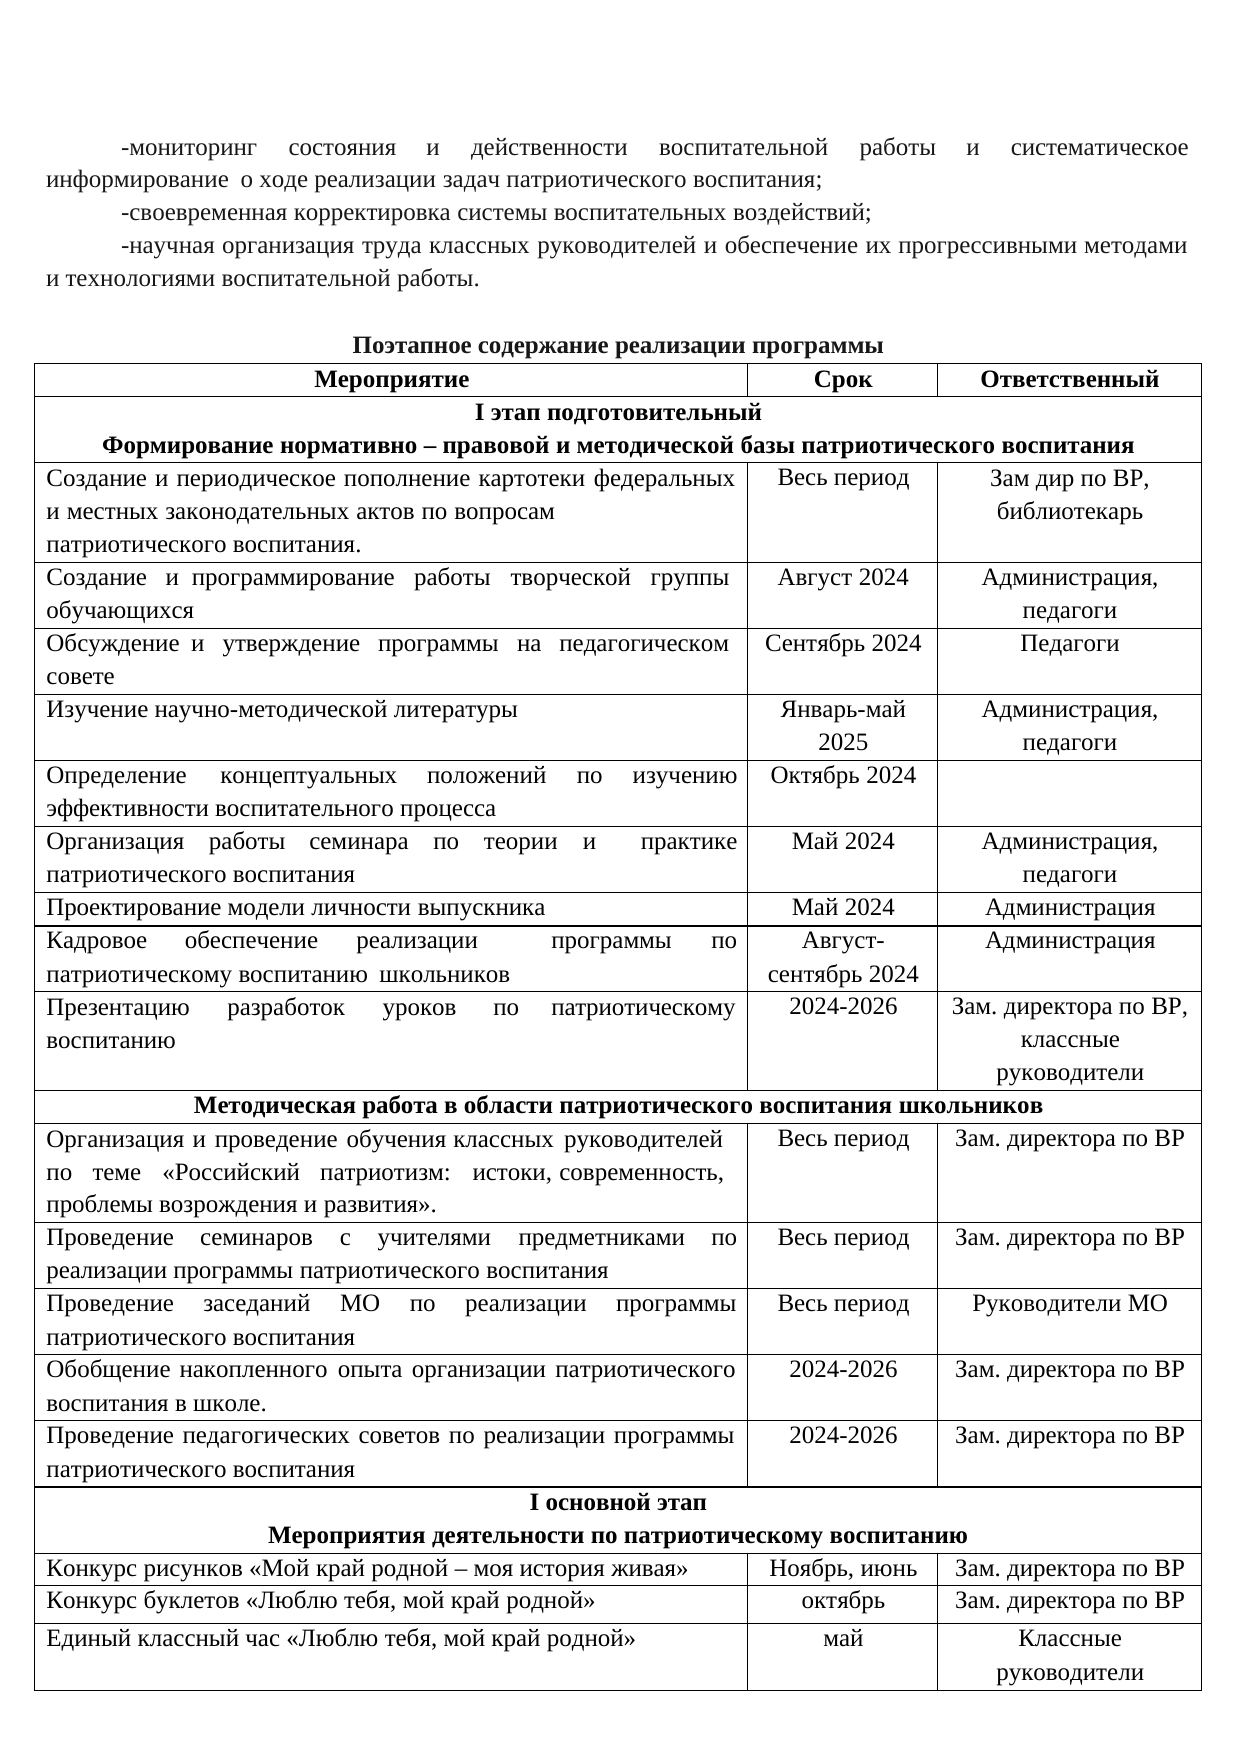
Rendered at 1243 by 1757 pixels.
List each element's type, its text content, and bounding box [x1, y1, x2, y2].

table_cell Зам. директора по ВР [938, 1355, 1201, 1420]
table_header Ответственный [938, 364, 1201, 396]
text -мониторинг состояния и действенности воспитательной работы и систематическое информирование о ходе реализации задач патриотического воспитания; [46, 132, 1191, 193]
table_cell Весь период [748, 463, 937, 562]
table_cell [938, 761, 1201, 826]
table_cell октябрь [748, 1586, 937, 1623]
table_cell Конкурс рисунков «Мой край родной – моя история живая» [35, 1554, 747, 1585]
table_cell Педагоги [938, 629, 1201, 694]
table_header Мероприятие [35, 364, 747, 396]
table_cell 2024-2026 [748, 1355, 937, 1420]
table_cell Май 2024 [748, 893, 937, 925]
table_cell Зам. директора по ВР [938, 1124, 1201, 1222]
table_cell и [566, 827, 617, 892]
table_cell Октябрь 2024 [748, 761, 937, 826]
table_cell Создание и программирование работы творческой группы обучающихся [35, 563, 747, 628]
table_cell Администрация, педагоги [938, 563, 1201, 628]
table_cell Обсуждение и утверждение программы на педагогическом совете [35, 629, 747, 694]
table_cell Зам. директора по ВР [938, 1554, 1201, 1585]
text -своевременная корректировка системы воспитательных воздействий; [121, 198, 1213, 226]
table_cell май [748, 1624, 937, 1689]
table_cell Проведение семинаров с учителями предметниками по реализации программы патриотического воспитания [35, 1223, 747, 1288]
table_cell Январь-май 2025 [748, 695, 937, 760]
table_cell Август- сентябрь 2024 [748, 927, 937, 991]
table_cell 2024-2026 [748, 1421, 937, 1486]
table_cell Весь период [748, 1223, 937, 1288]
table_cell Руководители МО [938, 1289, 1201, 1354]
table_cell Весь период [748, 1289, 937, 1354]
table_cell Создание и периодическое пополнение картотеки федеральных и местных законодательных актов по вопросам патриотического воспитания. [35, 463, 747, 562]
table_cell 2024-2026 [748, 992, 937, 1090]
text -научная организация труда классных руководителей и обеспечение их прогрессивными методами и технологиями воспитательной работы. [46, 230, 1191, 292]
table_cell Проектирование модели личности выпускника [35, 893, 747, 925]
table_cell Май 2024 [748, 827, 937, 892]
table_cell Единый классный час «Люблю тебя, мой край родной» [35, 1624, 747, 1689]
table_cell Администрация [938, 893, 1201, 925]
table_cell Зам дир по ВР, библиотекарь [938, 463, 1201, 562]
table_cell Зам. директора по ВР [938, 1223, 1201, 1288]
table_cell практике [617, 827, 747, 892]
table_cell Администрация, педагоги [938, 827, 1201, 892]
table_cell Конкурс буклетов «Люблю тебя, мой край родной» [35, 1586, 747, 1623]
table_cell изучению [617, 761, 747, 826]
table_cell Изучение научно-методической литературы [35, 695, 747, 760]
table_cell I этап подготовительный Формирование нормативно – правовой и методической базы патриотического воспитания [35, 397, 1201, 462]
table_cell Классные руководители [938, 1624, 1201, 1689]
table_cell Презентацию разработок уроков по патриотическому воспитанию [35, 992, 747, 1090]
text Поэтапное содержание реализации программы [224, 330, 1012, 359]
table_cell I основной этап Мероприятия деятельности по патриотическому воспитанию [35, 1488, 1201, 1552]
table_cell Организация и проведение обучения классных руководителей по теме «Российский патриотизм: истоки, современность, проблемы возрождения и развития». [35, 1124, 747, 1222]
table_cell Администрация [938, 927, 1201, 991]
table_cell Проведение педагогических советов по реализации программы патриотического воспитания [35, 1421, 747, 1486]
table_cell Ноябрь, июнь [748, 1554, 937, 1585]
table_cell Зам. директора по ВР, классные руководители [938, 992, 1201, 1090]
table_cell Август 2024 [748, 563, 937, 628]
table_cell Весь период [748, 1124, 937, 1222]
table_cell по [566, 761, 617, 826]
table_header Срок [748, 364, 937, 396]
table_cell Определение концептуальных положений эффективности воспитательного процесса [35, 761, 566, 826]
table_cell Обобщение накопленного опыта организации патриотического воспитания в школе. [35, 1355, 747, 1420]
table_cell Зам. директора по ВР [938, 1421, 1201, 1486]
table_cell Проведение заседаний МО по реализации программы патриотического воспитания [35, 1289, 747, 1354]
table_cell Администрация, педагоги [938, 695, 1201, 760]
table_cell Организация работы семинара по теории патриотического воспитания [35, 827, 566, 892]
table_cell Кадровое обеспечение реализации программы по патриотическому воспитанию школьников [35, 927, 747, 991]
table_cell Сентябрь 2024 [748, 629, 937, 694]
table_cell Методическая работа в области патриотического воспитания школьников [35, 1091, 1201, 1123]
table_cell Зам. директора по ВР [938, 1586, 1201, 1623]
